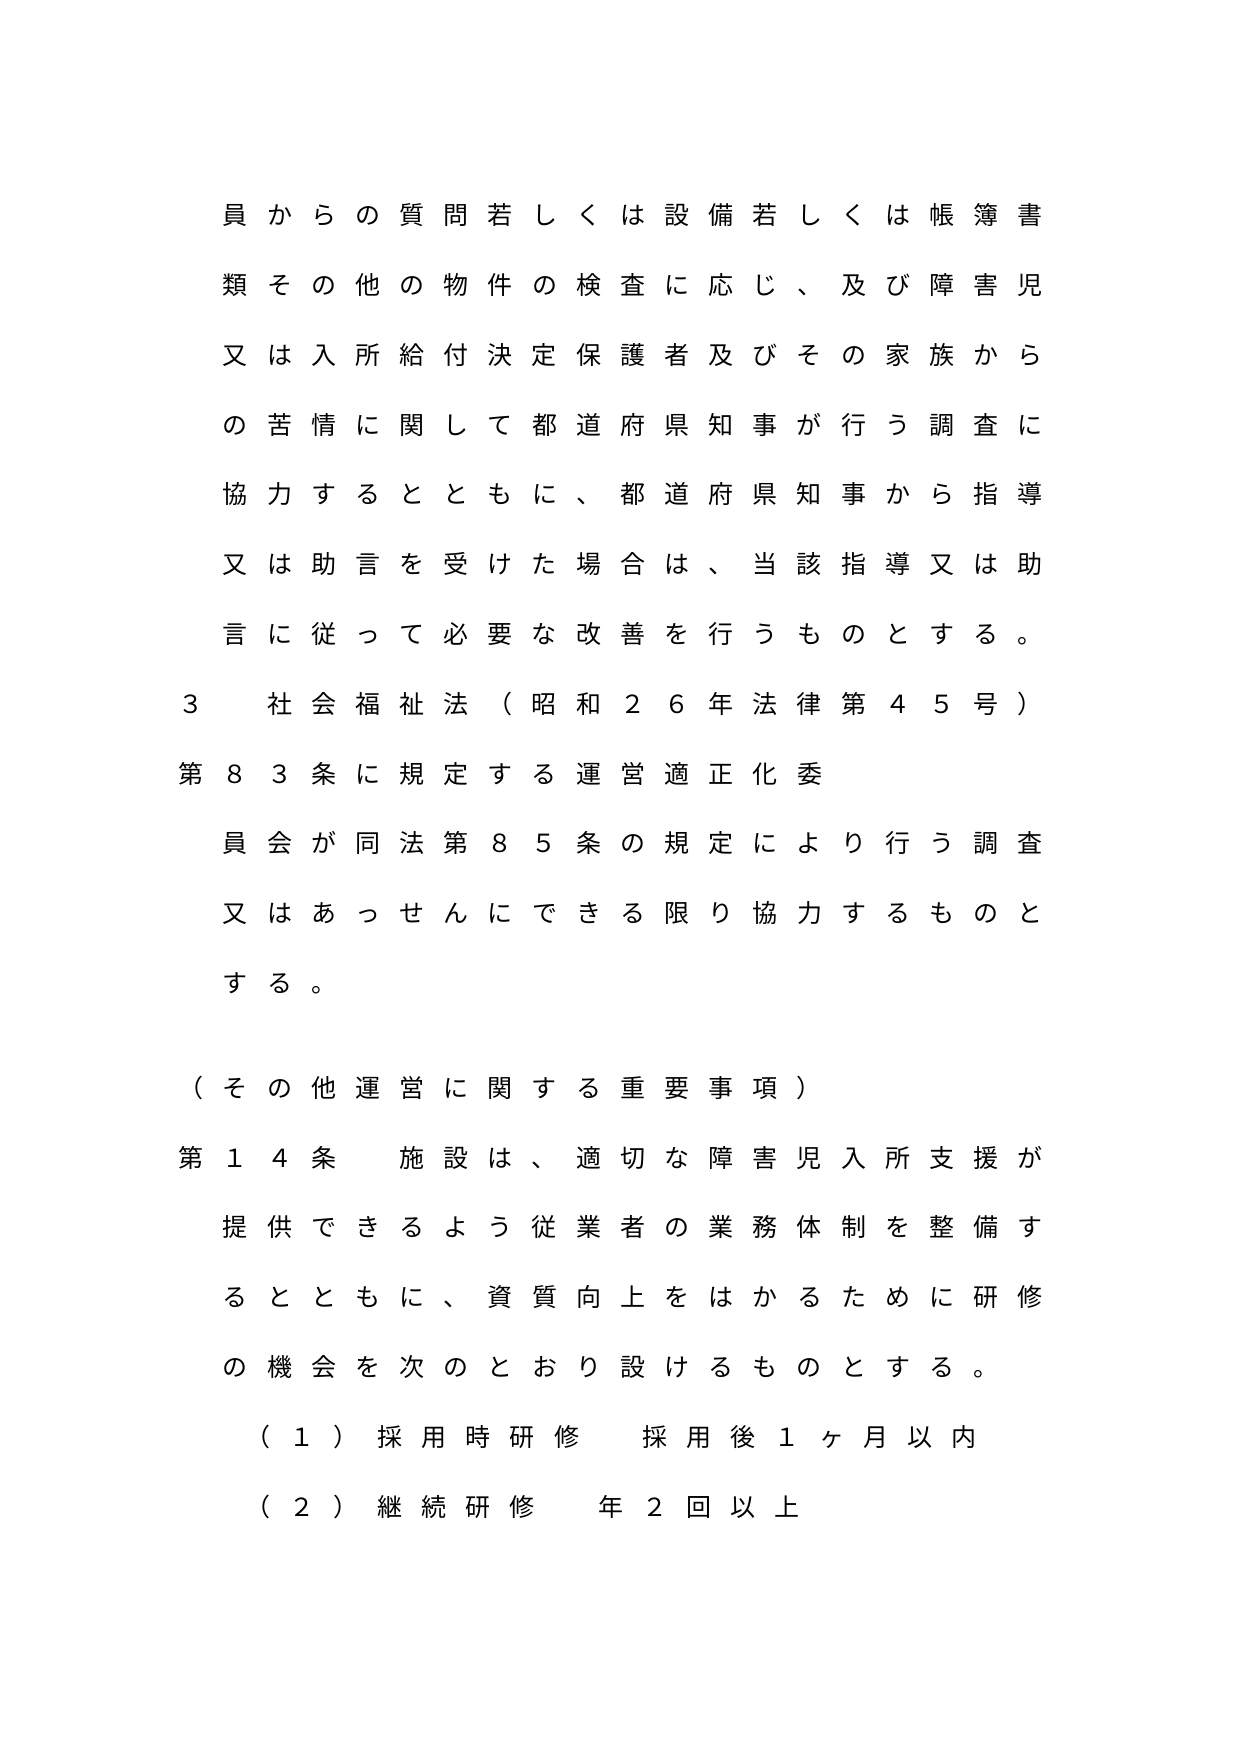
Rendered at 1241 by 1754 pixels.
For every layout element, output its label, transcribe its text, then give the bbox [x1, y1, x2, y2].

text 員会が同法第８５条の規定により行う調査又はあっせんにできる限り協力するものとする。 [201, 807, 1062, 1017]
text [178, 179, 1062, 668]
text （２）継続研修 年２回以上 [178, 1470, 1062, 1540]
text ３ 社会福祉法（昭和２６年法律第４５号）第８３条に規定する運営適正化委 [178, 668, 1062, 807]
text （その他運営に関する重要事項） [178, 1051, 1062, 1121]
text （１）採用時研修 採用後１ヶ月以内 [178, 1400, 1062, 1470]
text 第１４条 施設は、適切な障害児入所支援が提供できるよう従業者の業務体制を整備するとともに、資質向上をはかるために研修の機会を次のとおり設けるものとする。 [178, 1121, 1062, 1400]
